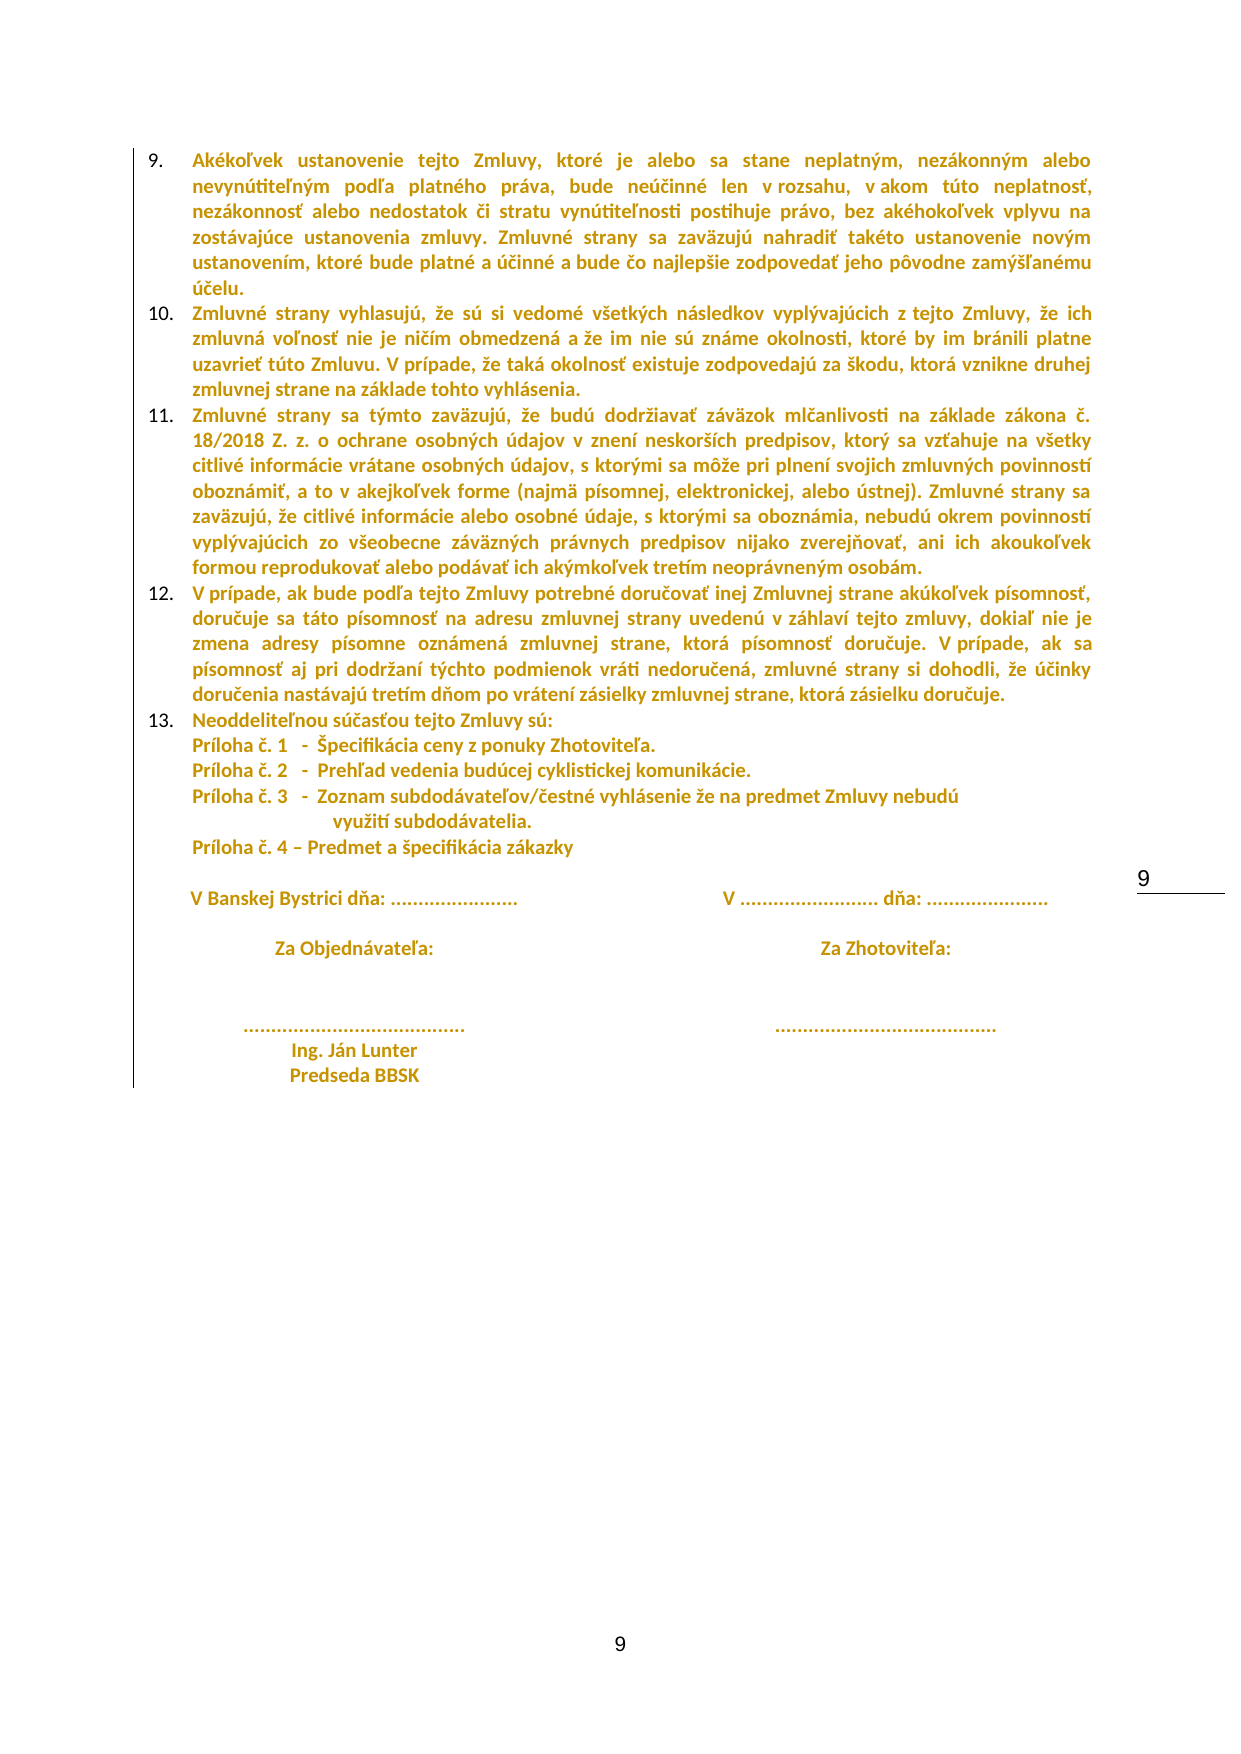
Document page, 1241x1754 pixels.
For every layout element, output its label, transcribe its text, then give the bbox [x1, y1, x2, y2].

text Predseda BBSK [185, 1063, 1093, 1088]
list V prípade, ak bude podľa tejto Zmluvy potrebné doručovať inej Zmluvnej strane akúkoľvek písomnosť, doručuje sa táto písomnosť na adresu zmluvnej strany uvedenú v záhlaví tejto zmluvy, dokiaľ nie je zmena adresy písomne oznámená zmluvnej strane, ktorá písomnosť doručuje. V prípade, ak sa písomnosť aj pri dodržaní týchto podmienok vráti nedoručená, zmluvné strany si dohodli, že účinky doručenia nastávajú tretím dňom po vrátení zásielky zmluvnej strane, ktorá zásielku doručuje. [148, 580, 1093, 707]
text Ing. Ján Lunter [148, 1037, 1093, 1063]
list Príloha č. 2 - Prehľad vedenia budúcej cyklistickej komunikácie. [192, 758, 1093, 783]
list Akékoľvek ustanovenie tejto Zmluvy, ktoré je alebo sa stane neplatným, nezákonným alebo nevynútiteľným podľa platného práva, bude neúčinné len v rozsahu, v akom túto neplatnosť, nezákonnosť alebo nedostatok či stratu vynútiteľnosti postihuje právo, bez akéhokoľvek vplyvu na zostávajúce ustanovenia zmluvy. Zmluvné strany sa zaväzujú nahradiť takéto ustanovenie novým ustanovením, ktoré bude platné a účinné a bude čo najlepšie zodpovedať jeho pôvodne zamýšľanému účelu. [148, 148, 1093, 300]
list Neoddeliteľnou súčasťou tejto Zmluvy sú: [148, 707, 1093, 732]
list Zmluvné strany vyhlasujú, že sú si vedomé všetkých následkov vyplývajúcich z tejto Zmluvy, že ich zmluvná voľnosť nie je ničím obmedzená a že im nie sú známe okolnosti, ktoré by im bránili platne uzavrieť túto Zmluvu. V prípade, že taká okolnosť existuje zodpovedajú za škodu, ktorá vznikne druhej zmluvnej strane na základe tohto vyhlásenia. [148, 300, 1093, 402]
list Príloha č. 1 - Špecifikácia ceny z ponuky Zhotoviteľa. [192, 732, 1093, 758]
text Za Objednávateľa: Za Zhotoviteľa: [148, 936, 1093, 961]
text Príloha č. 4 – Predmet a špecifikácia zákazky [192, 834, 1093, 859]
list Zmluvné strany sa týmto zaväzujú, že budú dodržiavať záväzok mlčanlivosti na základe zákona č. 18/2018 Z. z. o ochrane osobných údajov v znení neskorších predpisov, ktorý sa vzťahuje na všetky citlivé informácie vrátane osobných údajov, s ktorými sa môže pri plnení svojich zmluvných povinností oboznámiť, a to v akejkoľvek forme (najmä písomnej, elektronickej, alebo ústnej). Zmluvné strany sa zaväzujú, že citlivé informácie alebo osobné údaje, s ktorými sa oboznámia, nebudú okrem povinností vyplývajúcich zo všeobecne záväzných právnych predpisov nijako zverejňovať, ani ich akoukoľvek formou reprodukovať alebo podávať ich akýmkoľvek tretím neoprávneným osobám. [148, 402, 1093, 580]
text V Banskej Bystrici dňa: ....................... V ......................... dňa: ...................... [148, 885, 1093, 910]
text ........................................ ........................................ [148, 1012, 1093, 1037]
text využití subdodávatelia. [192, 808, 1093, 834]
list Príloha č. 3 - Zoznam subdodávateľov/čestné vyhlásenie že na predmet Zmluvy nebudú [192, 783, 1093, 808]
